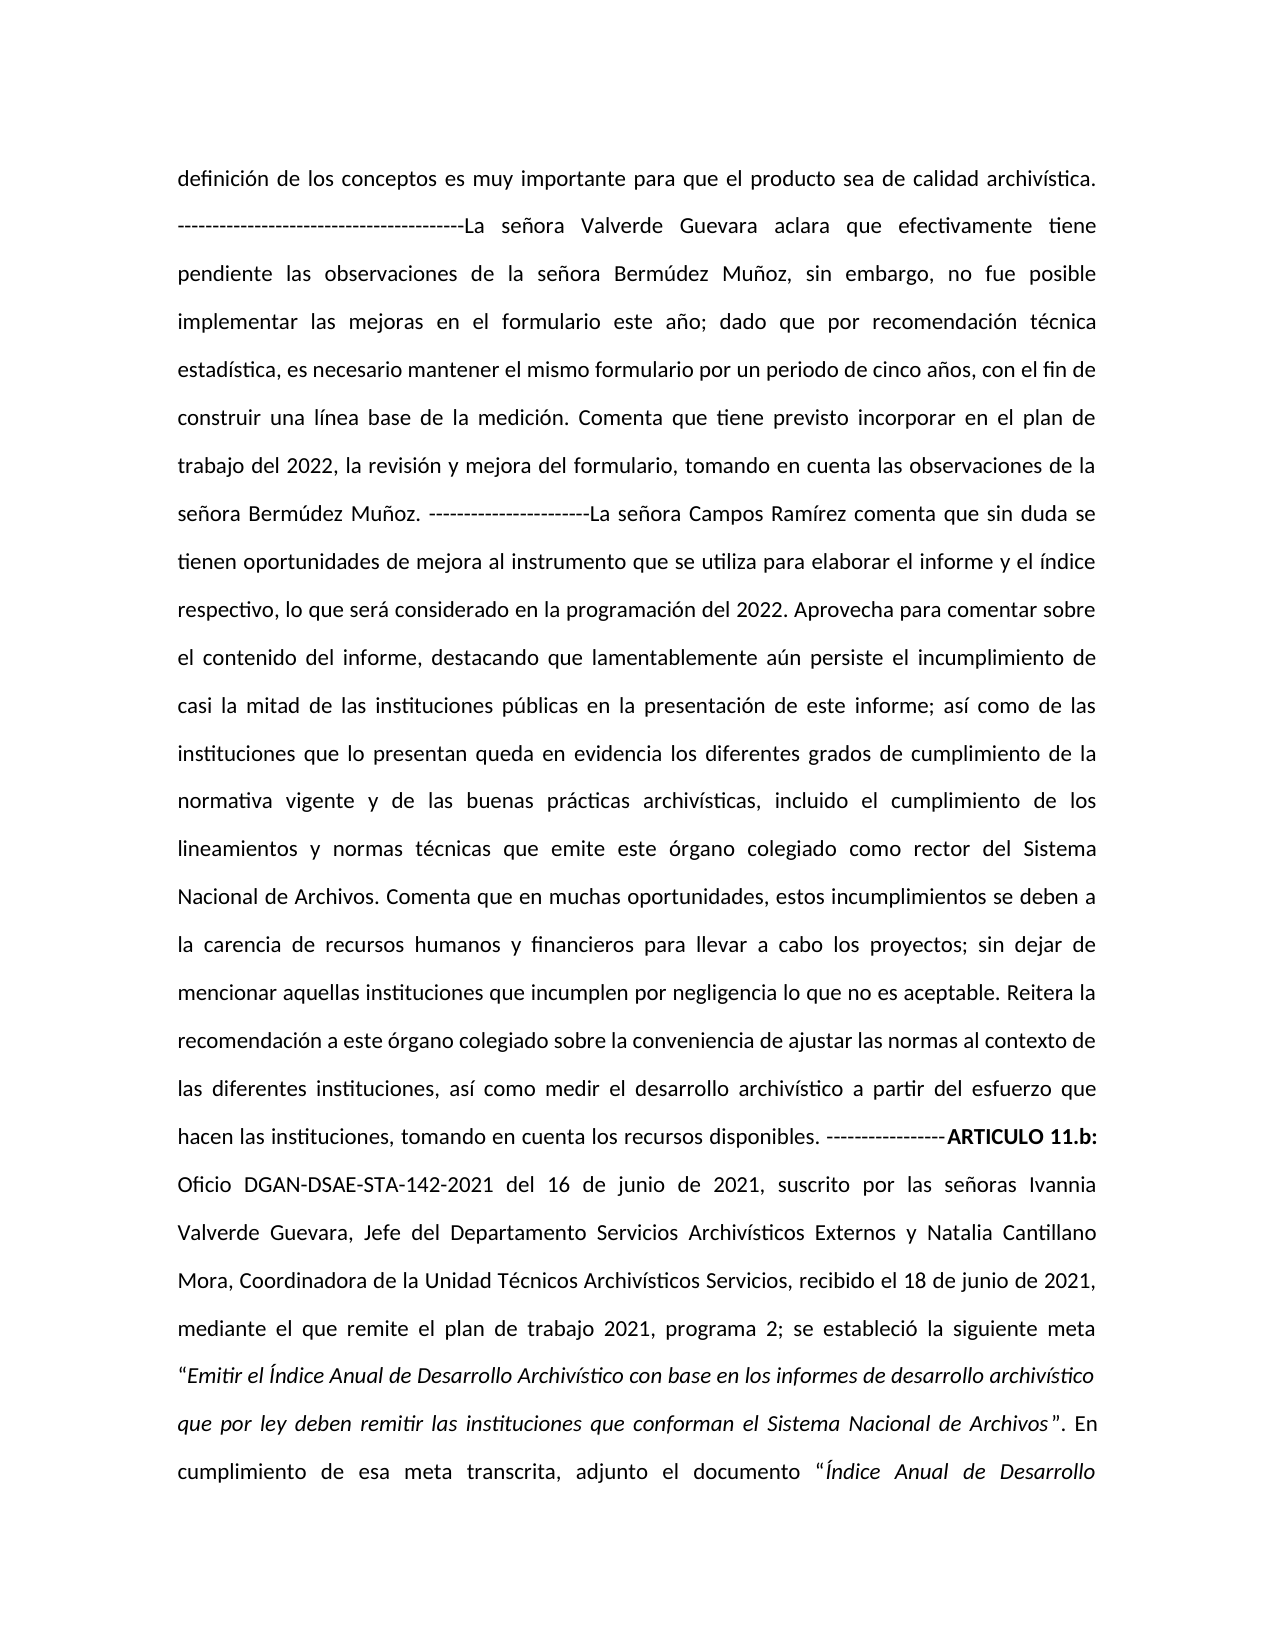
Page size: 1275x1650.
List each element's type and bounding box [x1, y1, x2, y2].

text [177, 148, 1098, 1489]
